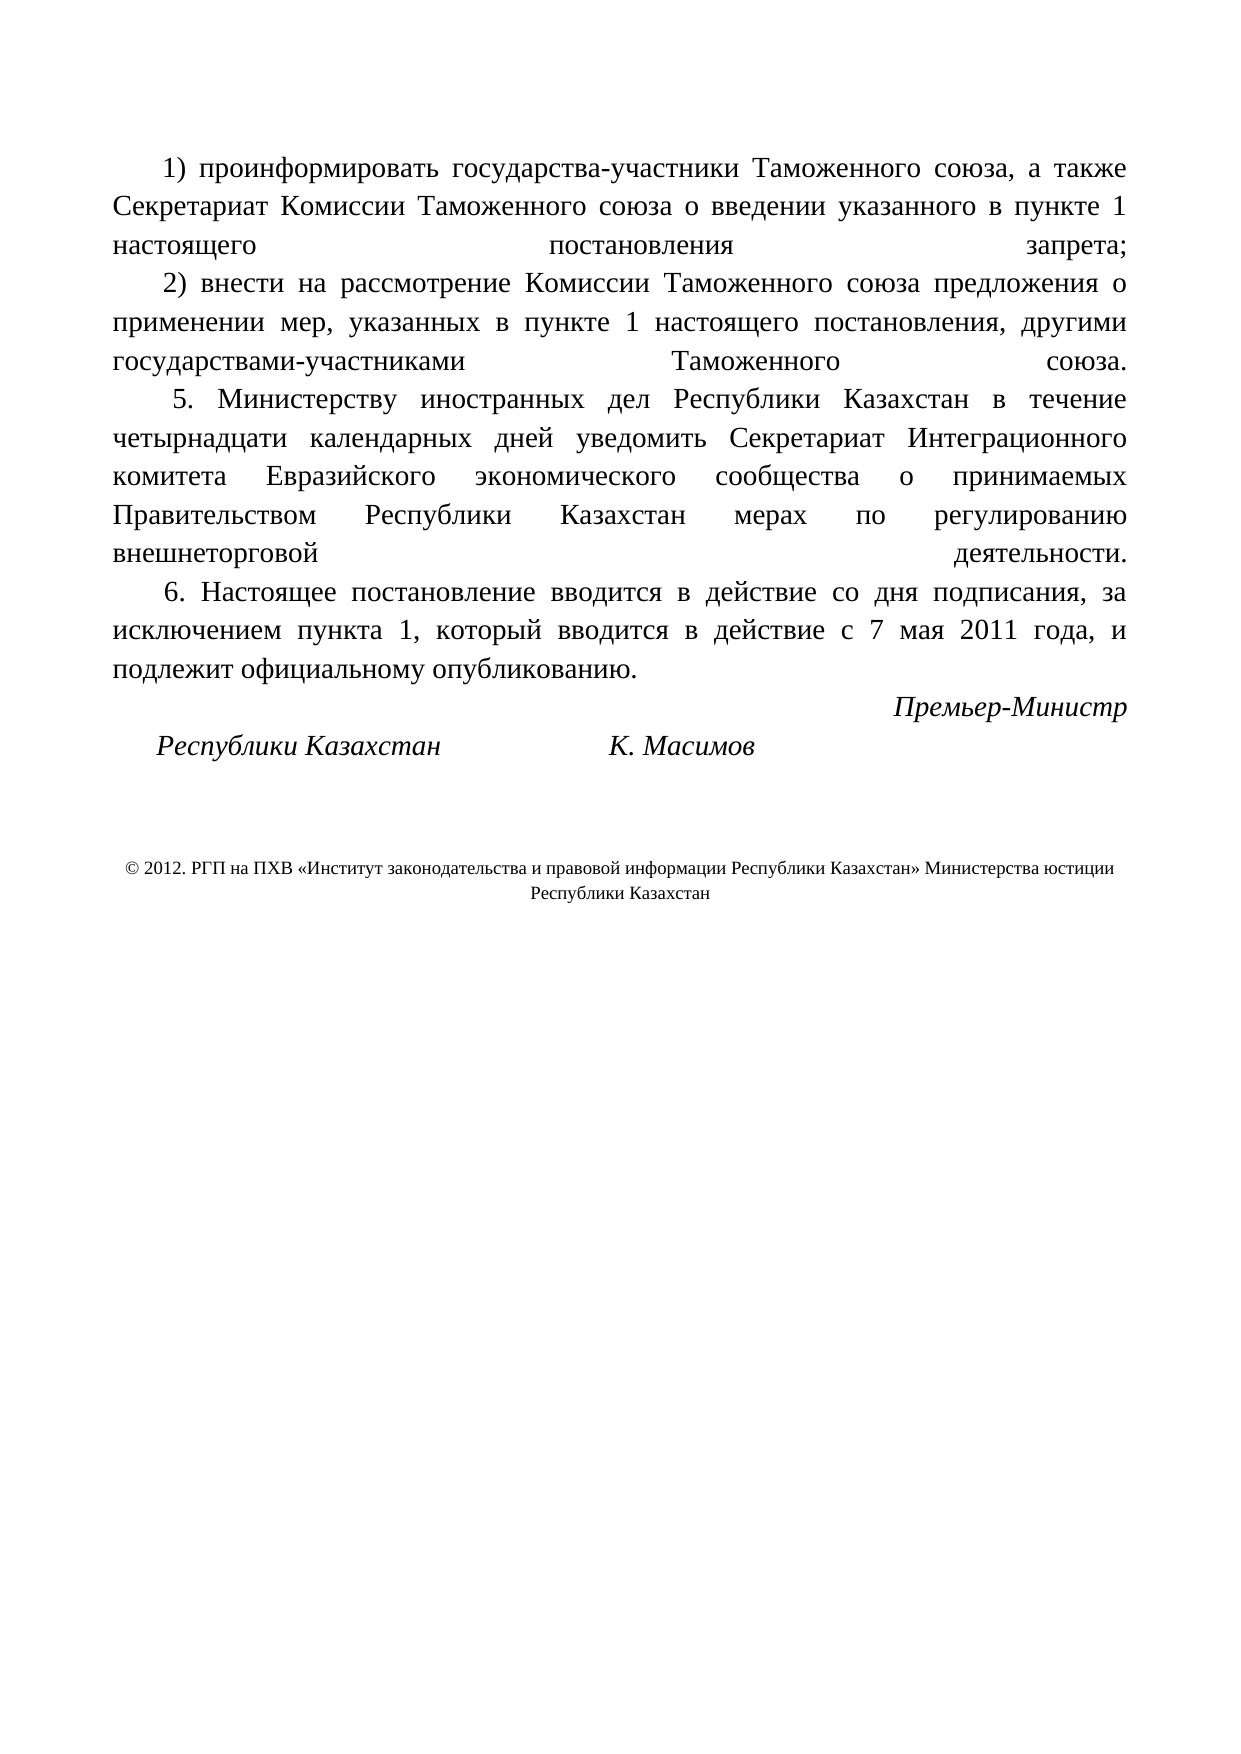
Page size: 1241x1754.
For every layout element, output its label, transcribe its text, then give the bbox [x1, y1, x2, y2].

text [112, 150, 1128, 684]
text Премьер-Министр Республики Казахстан К. Масимов [112, 689, 1128, 762]
text © 2012. РГП на ПХВ «Институт законодательства и правовой информации Республики Казахстан» Министерства юстиции Республики Казахстан [112, 857, 1128, 904]
